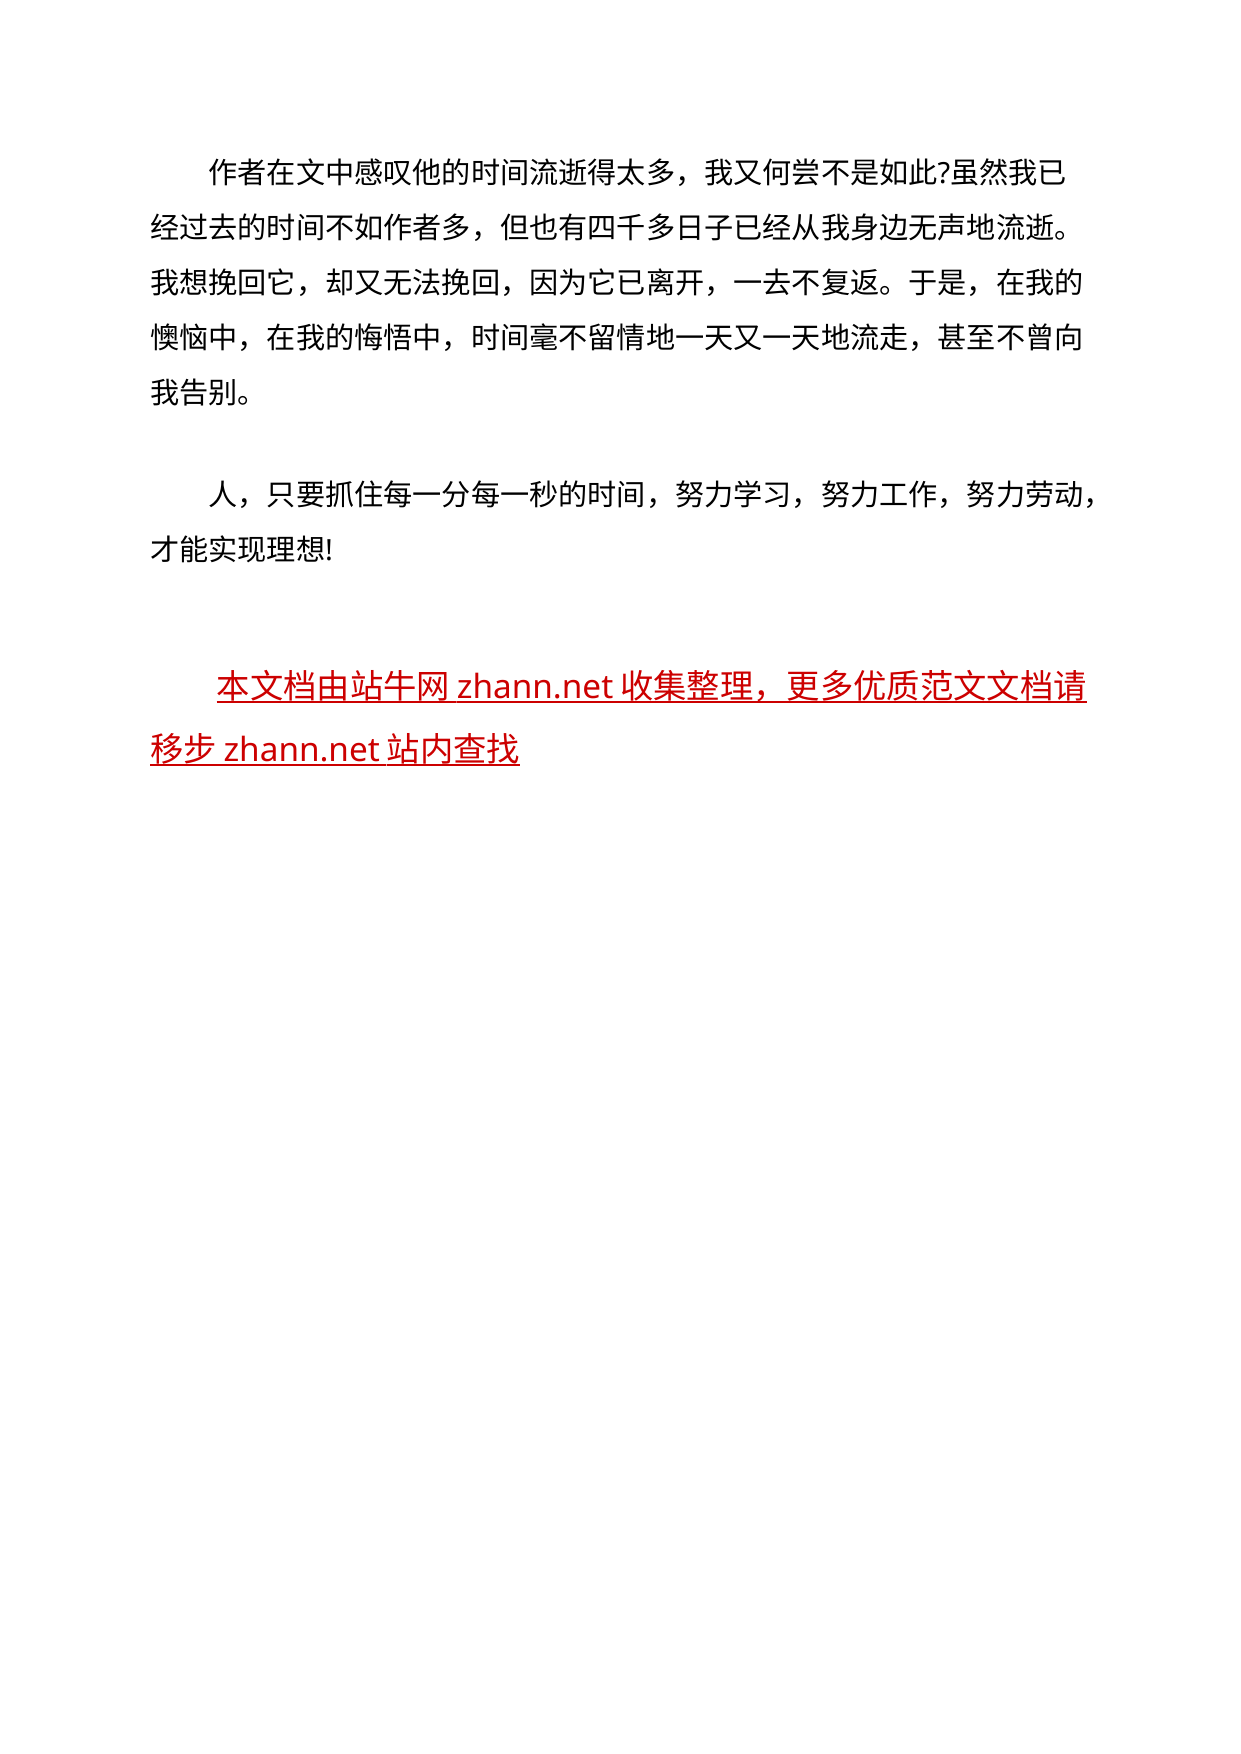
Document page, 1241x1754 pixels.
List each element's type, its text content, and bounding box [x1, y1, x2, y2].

text 作者在文中感叹他的时间流逝得太多，我又何尝不是如此?虽然我已经过去的时间不如作者多，但也有四千多日子已经从我身边无声地流逝。我想挽回它，却又无法挽回，因为它已离开，一去不复返。于是，在我的懊恼中，在我的悔悟中，时间毫不留情地一天又一天地流走，甚至不曾向我告别。 [150, 150, 1090, 412]
text 人，只要抓住每一分每一秒的时间，努力学习，努力工作，努力劳动，才能实现理想! [150, 471, 1090, 569]
text 本文档由站牛网zhann.net收集整理，更多优质范文文档请移步zhann.net站内查找 [150, 659, 1090, 771]
